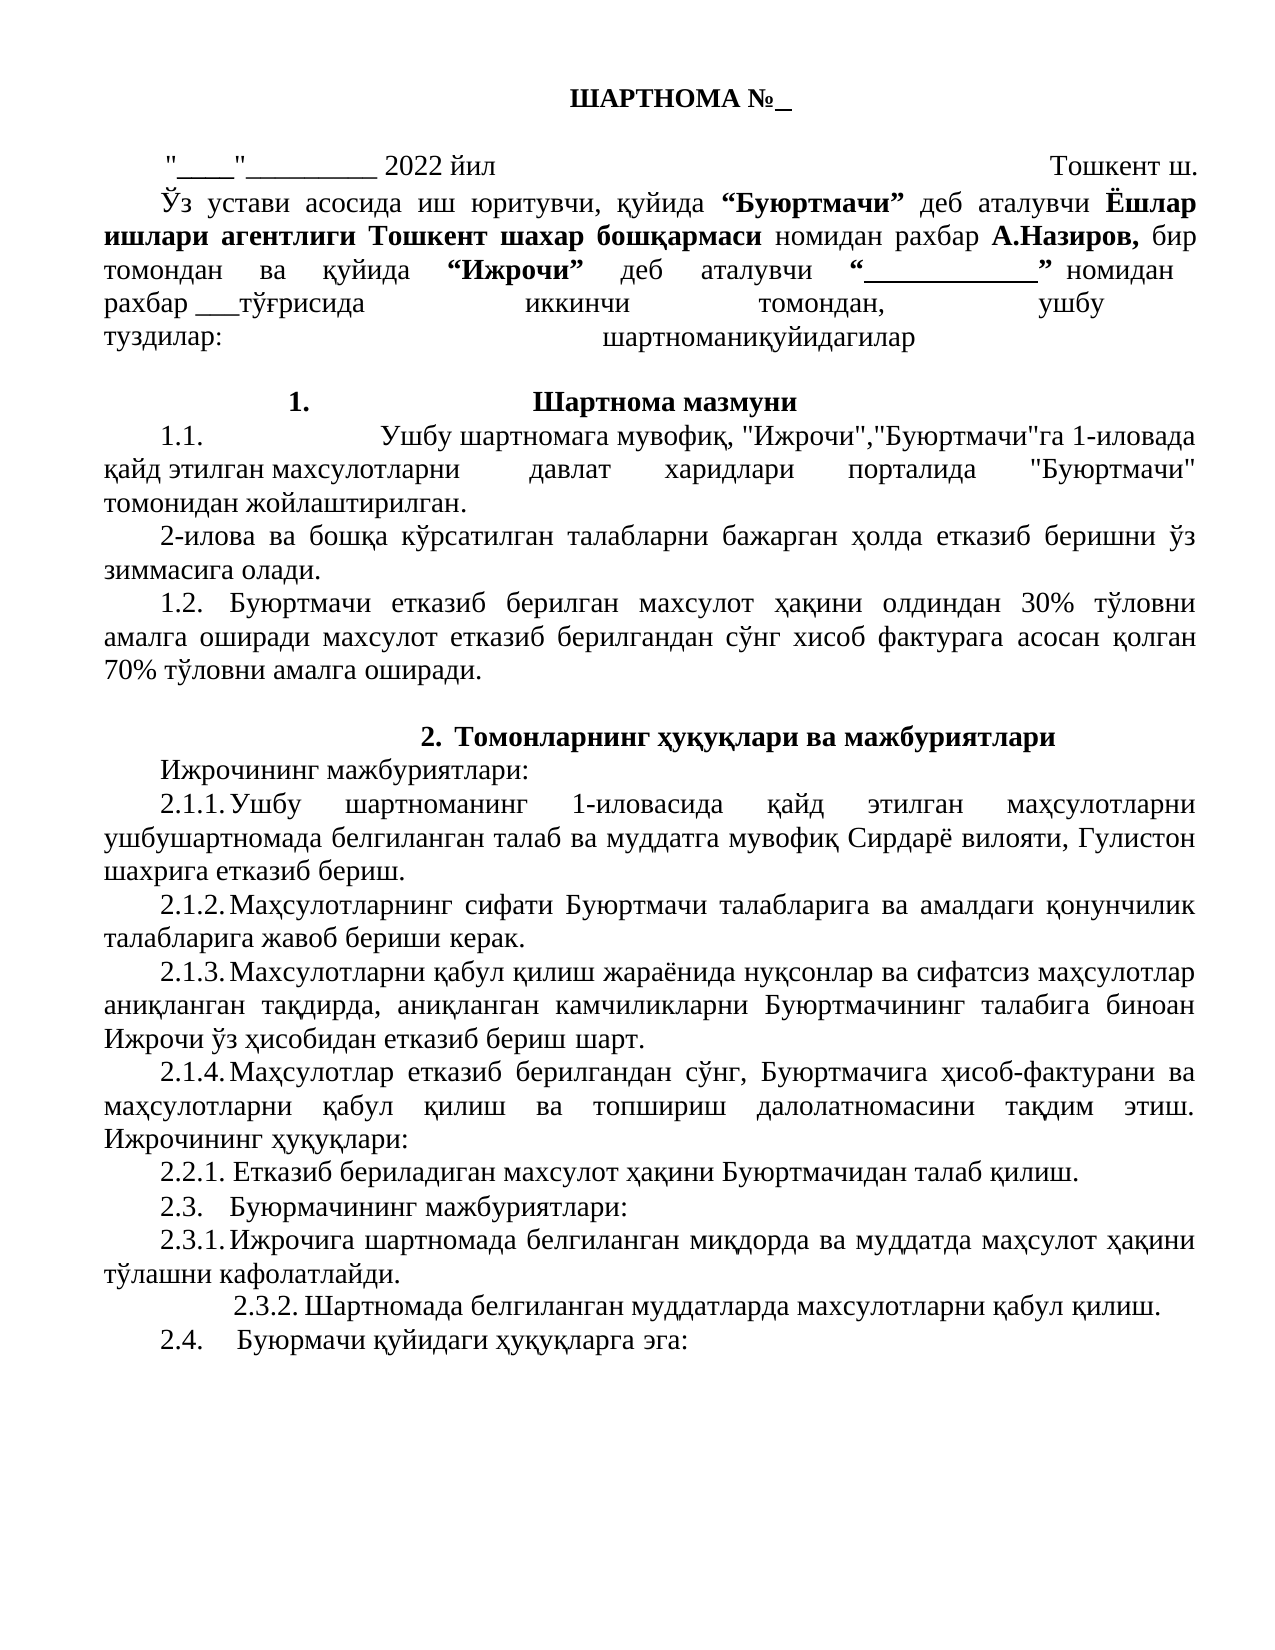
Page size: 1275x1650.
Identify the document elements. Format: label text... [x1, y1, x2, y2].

list Маҳсулотлар етказиб берилгандан сўнг, Буюртмачига ҳисоб-фактурани ва маҳсулотларни қабул қилиш ва топшириш далолатномасини тақдим этиш. Ижрочининг ҳуқуқлари: [103, 1054, 1196, 1155]
list Шартномада белгиланган муддатларда махсулотларни қабул қилиш. [177, 1289, 1208, 1322]
list Ижрочига шартномада белгиланган миқдорда ва муддатда маҳсулот ҳақини тўлашни кафолатлайди. [103, 1222, 1196, 1289]
text рахбар ___тўғрисида туздилар: [103, 286, 446, 352]
text Ижрочининг мажбуриятлари: [103, 753, 1208, 786]
text 2.2.1. Етказиб бериладиган махсулот ҳақини Буюртмачидан талаб қилиш. [103, 1155, 1208, 1189]
subtitle Шартнома мазмуни [232, 384, 1208, 418]
text Ўз устави асосида иш юритувчи, қуйида “Буюртмачи” деб аталувчи Ёшлар ишлари агентлиги Тошкент шахар бошқармаси номидан рахбар А.Назиров, бир томондан ва қуйида “Ижрочи” деб аталувчи “ ” номидан [103, 185, 1197, 286]
list Маҳсулотларнинг сифати Буюртмачи талабларига ва амалдаги қонунчилик талабларига жавоб бериши керак. [103, 887, 1196, 954]
text 2-илова ва бошқа кўрсатилган талабларни бажарган ҳолда етказиб беришни ўз зиммасига олади. [103, 518, 1196, 585]
text "____"_________ 2022 йил Тошкент ш. [109, 148, 1208, 182]
list Буюртмачи етказиб берилган махсулот ҳақини олдиндан 30% тўловни амалга оширади махсулот етказиб берилгандан сўнг хисоб фактурага асосан қолган 70% тўловни амалга оширади. [103, 585, 1197, 686]
subtitle Томонларнинг ҳуқуқлари ва мажбуриятлари [364, 720, 1208, 753]
text иккинчи томондан, ушбу шартномани қуйидагилар [468, 286, 1208, 353]
text ШАРТНОМА № [97, 82, 1208, 113]
list Ушбу шартномага мувофиқ, "Ижрочи","Буюртмачи"га 1-иловада қайд этилган махсулотларни давлат харидлари порталида "Буюртмачи" томонидан жойлаштирилган. [103, 418, 1196, 518]
list Ушбу шартноманинг 1-иловасида қайд этилган маҳсулотларни ушбушартномада белгиланган талаб ва муддатга мувофиқ Сирдарё вилояти, Гулистон шахрига етказиб бериш. [103, 786, 1196, 887]
list Буюрмачи қуйидаги ҳуқуқларга эга: [103, 1322, 1208, 1356]
list Махсулотларни қабул қилиш жараёнида нуқсонлар ва сифатсиз маҳсулотлар аниқланган тақдирда, аниқланган камчиликларни Буюртмачининг талабига биноан Ижрочи ўз ҳисобидан етказиб бериш шарт. [103, 954, 1196, 1054]
list Буюрмачининг мажбуриятлари: [103, 1189, 1208, 1222]
